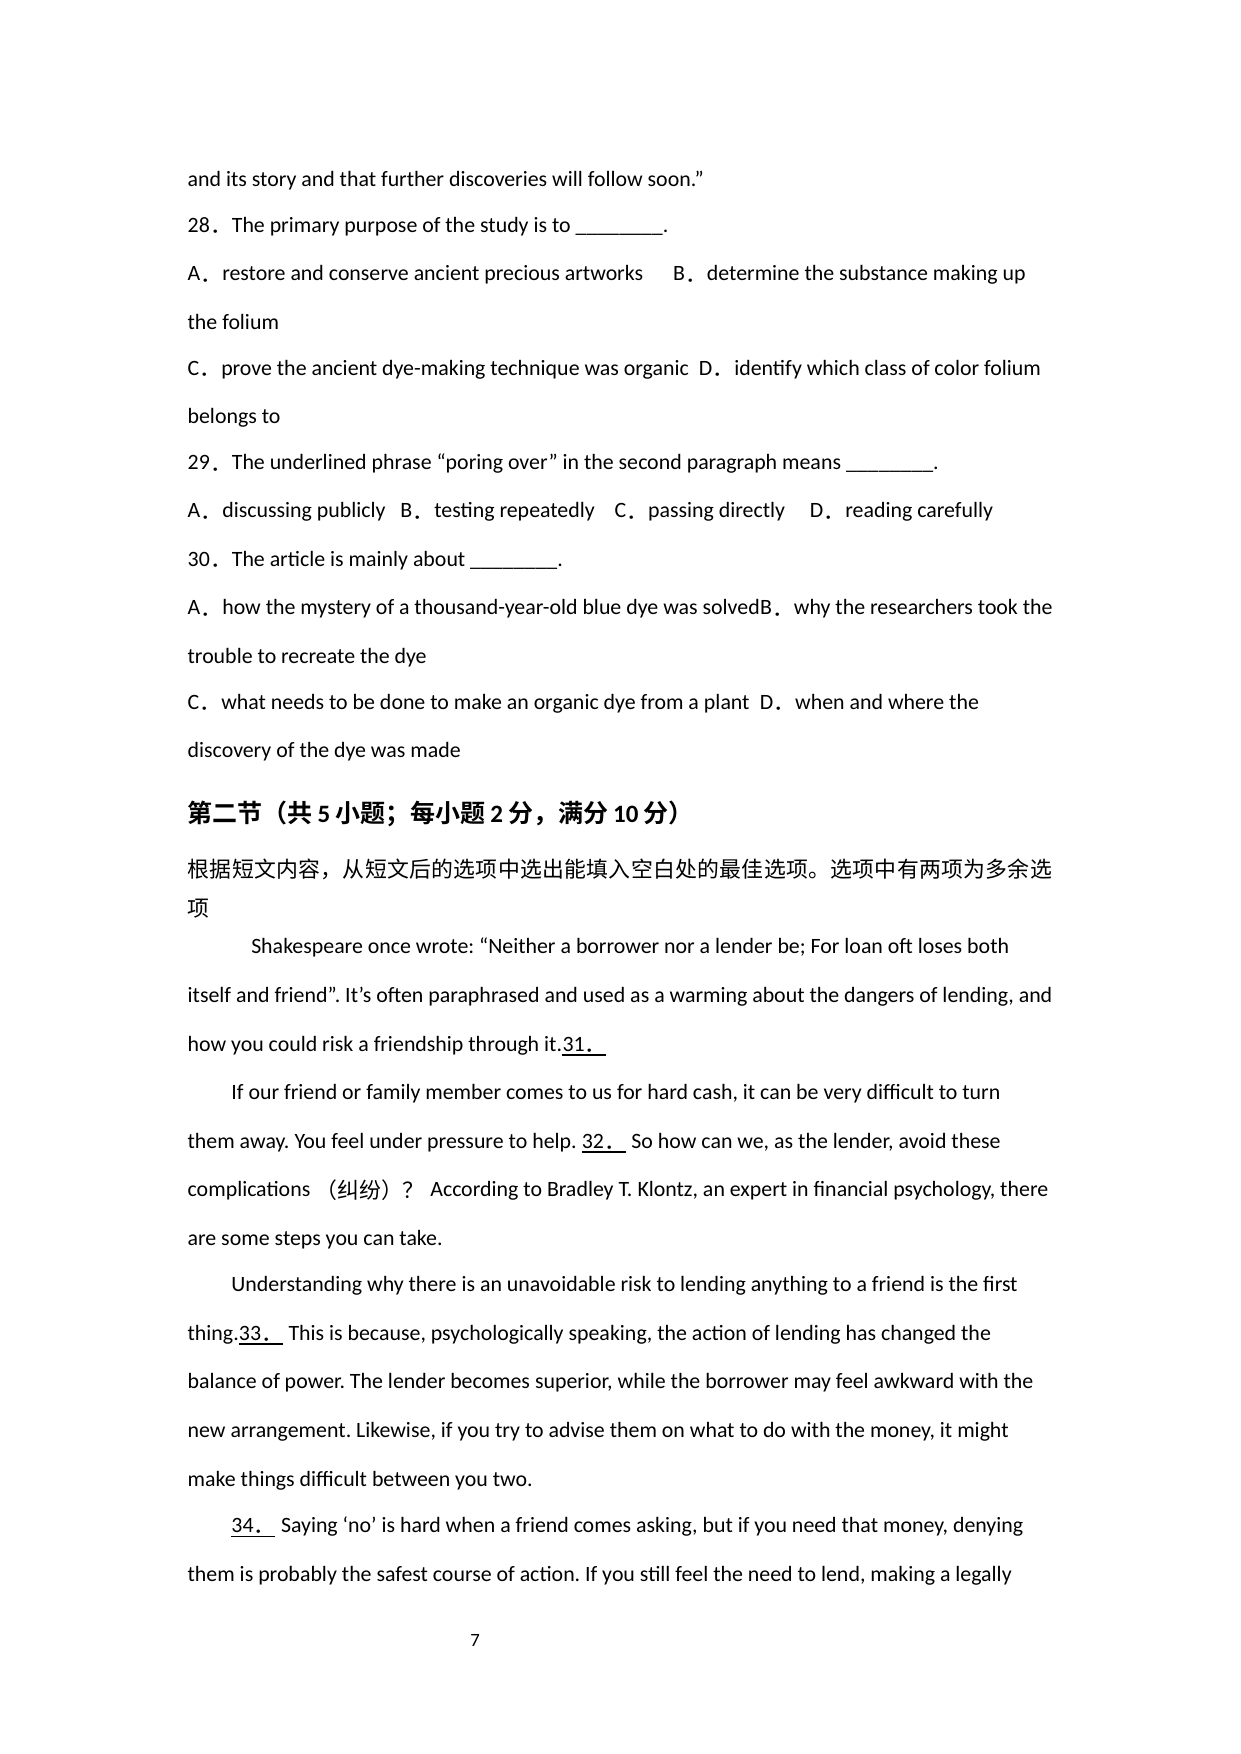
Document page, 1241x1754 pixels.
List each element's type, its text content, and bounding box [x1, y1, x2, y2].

text 根据短文内容，从短文后的选项中选出能填入空白处的最佳选项。选项中有两项为多余选项 [187, 852, 1053, 923]
text 30．The article is mainly about ________. [187, 542, 1053, 574]
text 第二节（共5小题；每小题2分，满分10分） [187, 779, 1053, 844]
text Shakespeare once wrote: “Neither a borrower nor a lender be; For loan oft loses both itself and friend”. It’s often paraphrased and used as a warming about the dangers of lending, and how you could risk a friendship through it.31． [187, 929, 1053, 1059]
text 28．The primary purpose of the study is to ________. [187, 208, 1053, 240]
text C．what needs to be done to make an organic dye from a plant D．when and where the discovery of the dye was made [187, 685, 1053, 766]
text Understanding why there is an unavoidable risk to lending anything to a friend is the first thing.33． This is because, psychologically speaking, the action of lending has changed the balance of power. The lender becomes superior, while the borrower may feel awkward with the new arrangement. Likewise, if you try to advise them on what to do with the money, it might make things difficult between you two. [187, 1267, 1053, 1495]
text A．discussing publicly B．testing repeatedly C．passing directly D．reading carefully [187, 494, 1053, 526]
text A．restore and conserve ancient precious artworks B．determine the substance making up the folium [187, 256, 1053, 337]
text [187, 1508, 1053, 1589]
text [187, 162, 1053, 194]
text If our friend or family member comes to us for hard cash, it can be very difficult to turn them away. You feel under pressure to help. 32． So how can we, as the lender, avoid these complications （纠纷）？ According to Bradley T. Klontz, an expert in financial psychology, there are some steps you can take. [187, 1075, 1053, 1254]
text 29．The underlined phrase “poring over” in the second paragraph means ________. [187, 445, 1053, 478]
text A．how the mystery of a thousand-year-old blue dye was solvedB．why the researchers took the trouble to recreate the dye [187, 590, 1053, 672]
text C．prove the ancient dye-making technique was organic D．identify which class of color folium belongs to [187, 351, 1053, 432]
